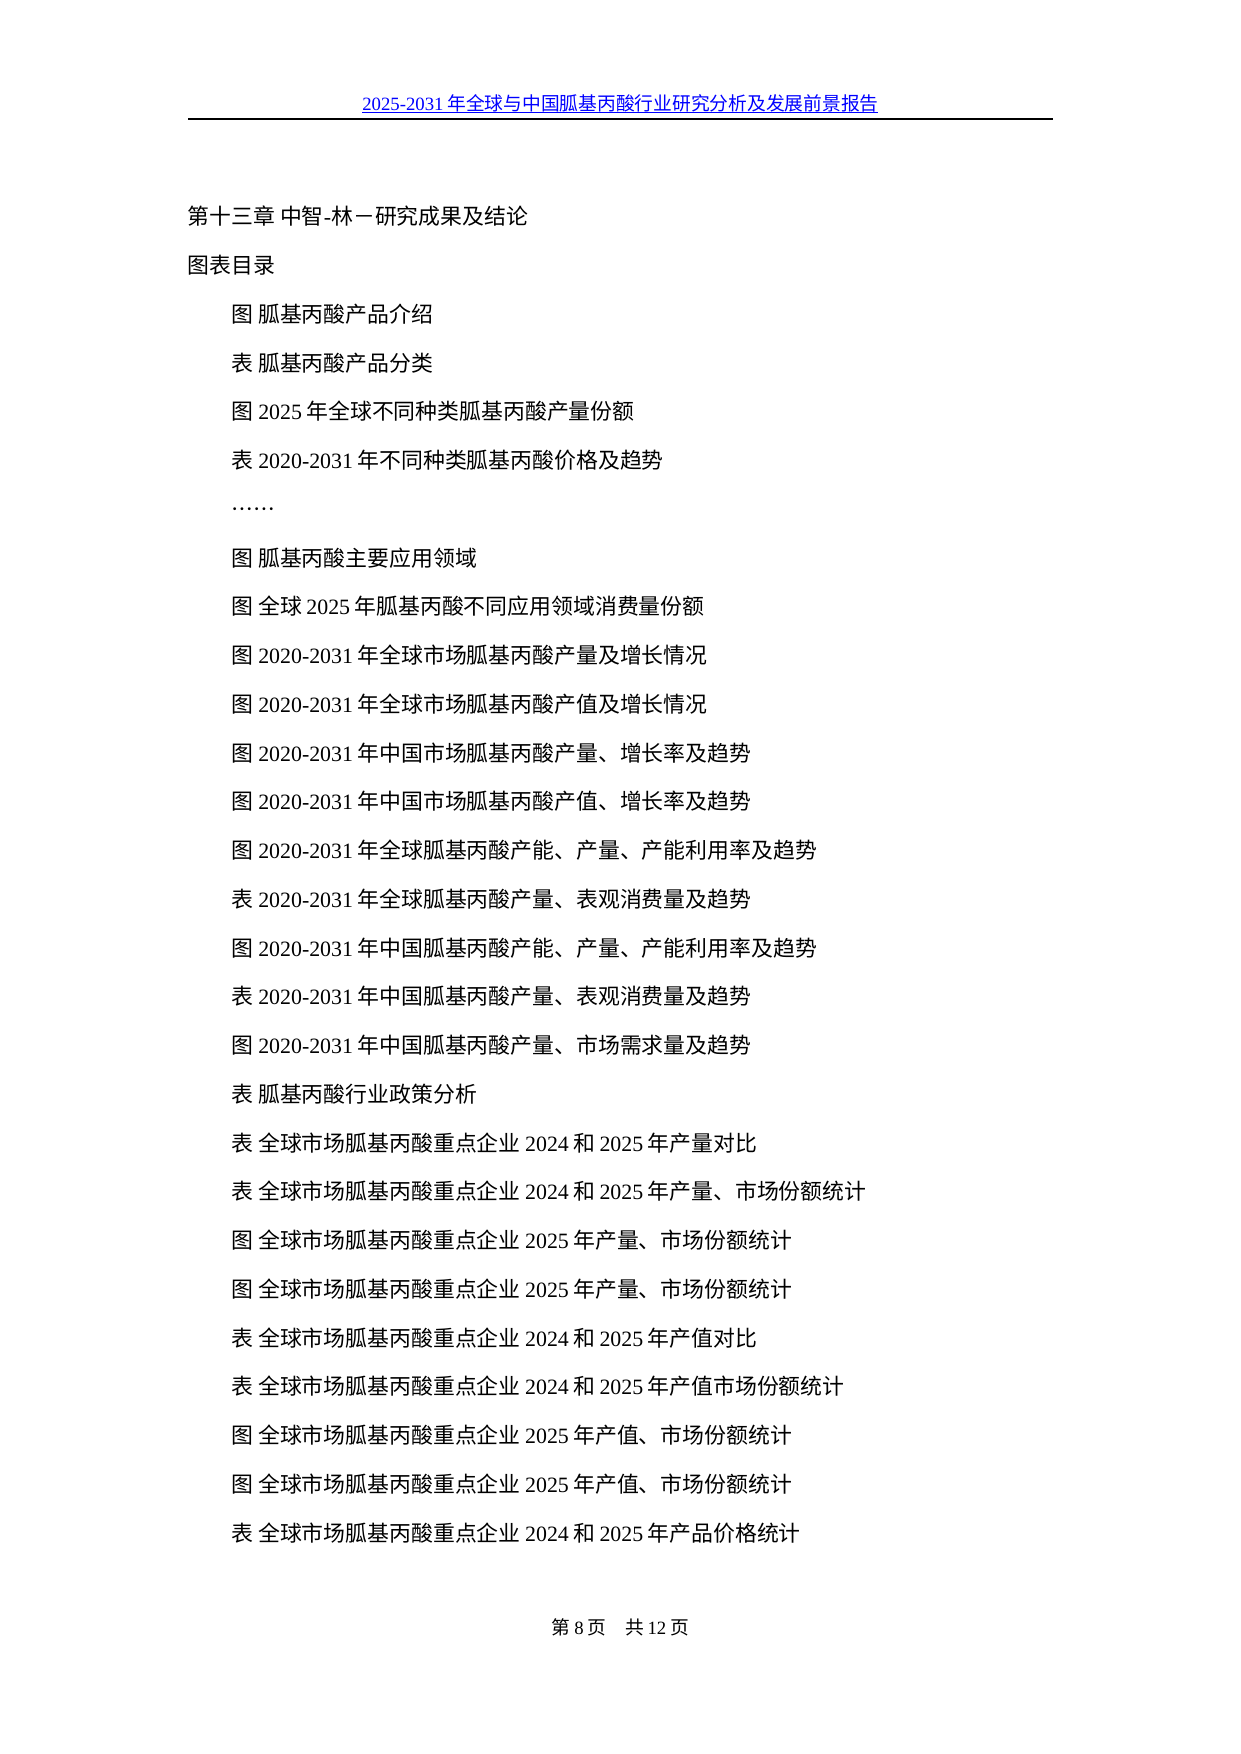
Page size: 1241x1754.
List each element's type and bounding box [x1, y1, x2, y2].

text [187, 150, 1053, 1548]
